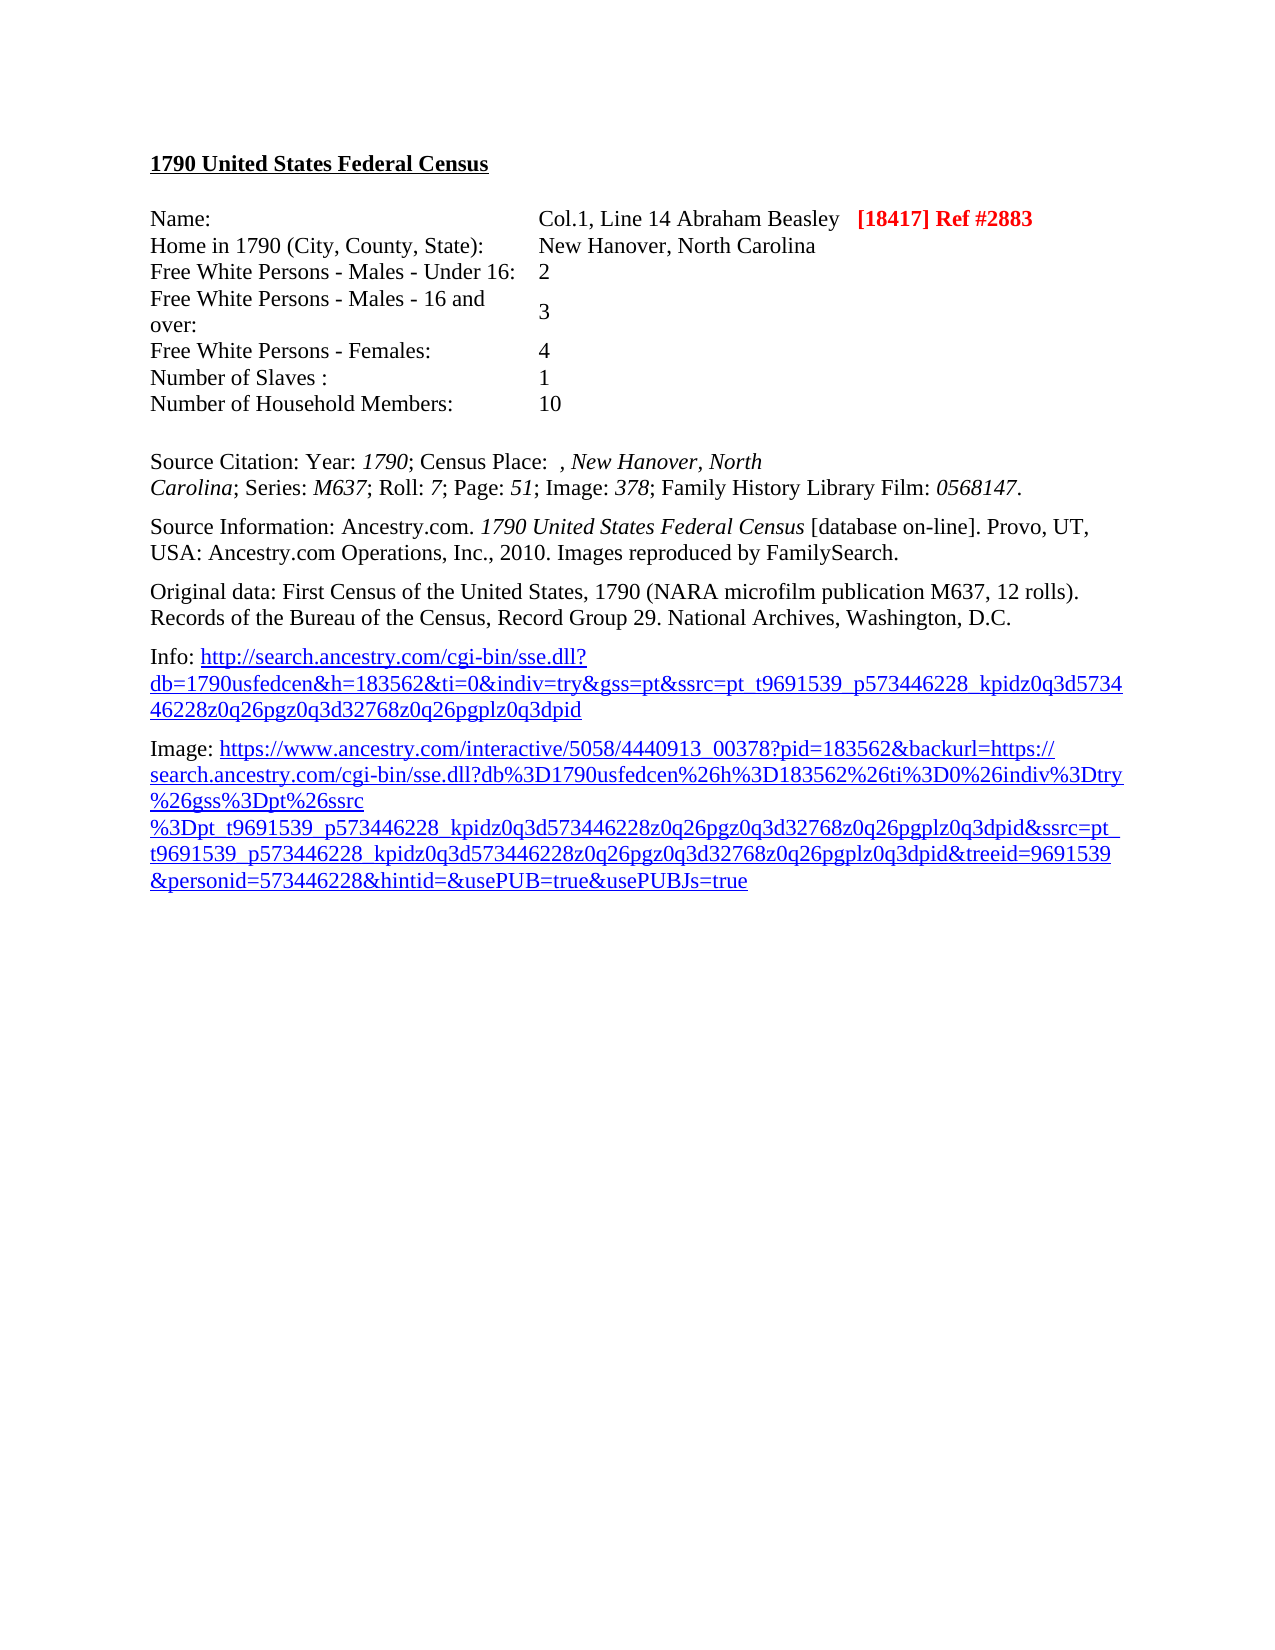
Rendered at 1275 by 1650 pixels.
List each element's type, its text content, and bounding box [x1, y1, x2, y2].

text Info: http://search.ancestry.com/cgi-bin/sse.dll?db=1790usfedcen&h=183562&ti=0&indiv=try&gss=pt&ssrc=pt_t9691539_p573446228_kpidz0q3d573446228z0q26pgz0q3d32768z0q26pgplz0q3dpid [150, 643, 1125, 722]
text Source Information: Ancestry.com. 1790 United States Federal Census [database on-line]. Provo, UT, USA: Ancestry.com Operations, Inc., 2010. Images reproduced by FamilySearch. [150, 513, 1125, 566]
text Image: https://www.ancestry.com/interactive/5058/4440913_00378?pid=183562&backurl=https://search.ancestry.com/cgi-bin/sse.dll?db%3D1790usfedcen%26h%3D183562%26ti%3D0%26indiv%3Dtry%26gss%3Dpt%26ssrc%3Dpt_t9691539_p573446228_kpidz0q3d573446228z0q26pgz0q3d32768z0q26pgplz0q3dpid&ssrc=pt_t9691539_p573446228_kpidz0q3d573446228z0q26pgz0q3d32768z0q26pgplz0q3dpid&treeid=9691539&personid=573446228&hintid=&usePUB=true&usePUBJs=true [150, 735, 1125, 893]
table_header [150, 206, 1033, 435]
text 1790 United States Federal Census [150, 150, 1125, 176]
text Original data: First Census of the United States, 1790 (NARA microfilm publication M637, 12 rolls). Records of the Bureau of the Census, Record Group 29. National Archives, Washington, D.C. [150, 578, 1125, 631]
text Source Citation: Year: 1790; Census Place: , New Hanover, North Carolina; Series: M637; Roll: 7; Page: 51; Image: 378; Family History Library Film: 0568147. [150, 448, 1125, 500]
